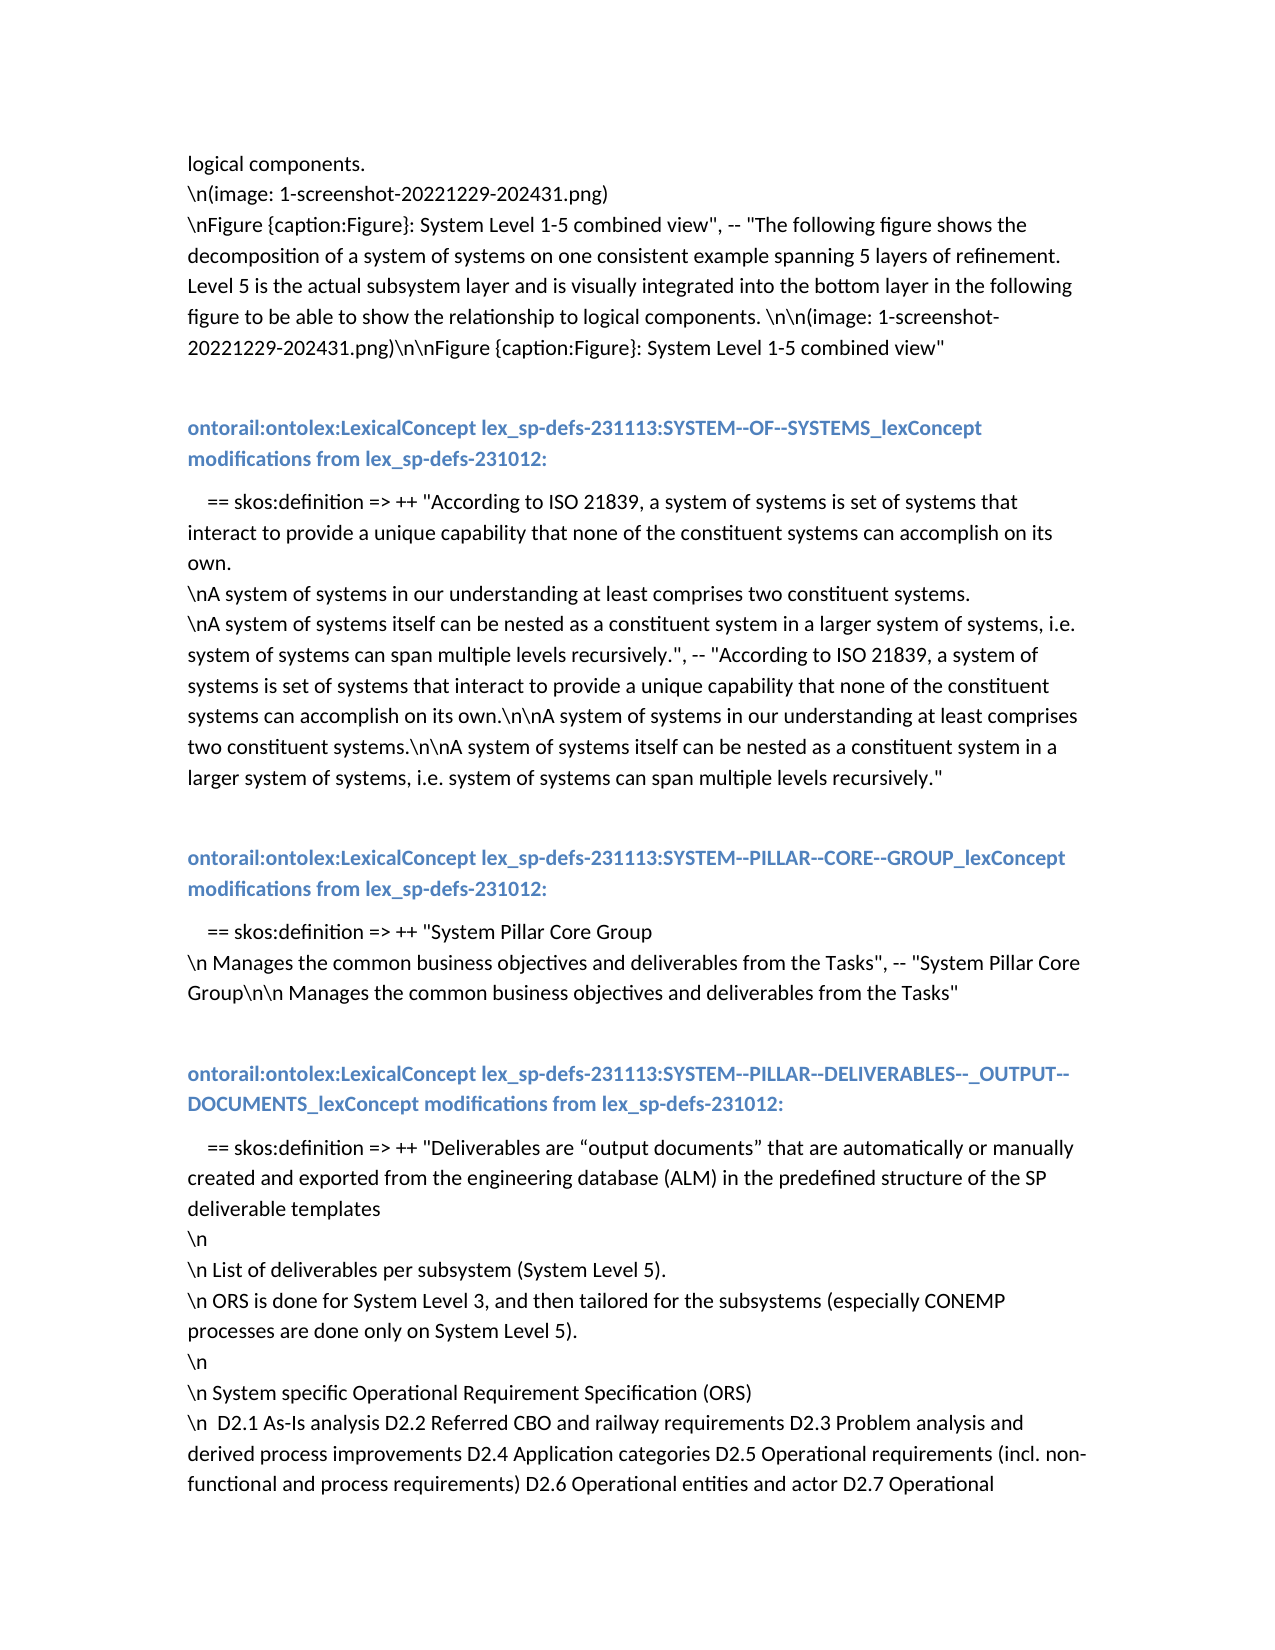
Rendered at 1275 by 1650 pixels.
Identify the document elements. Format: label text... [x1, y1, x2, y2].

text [187, 1134, 1087, 1497]
subtitle ontorail:ontolex:LexicalConcept lex_sp-defs-231113:SYSTEM--PILLAR--CORE--GROUP_lexConcept modifications from lex_sp-defs-231012: [187, 844, 1087, 902]
text == skos:definition => ++ "System Pillar Core Group \n Manages the common business objectives and deliverables from the Tasks", -- "System Pillar Core Group\n\n Manages the common business objectives and deliverables from the Tasks" [187, 918, 1087, 1006]
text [187, 150, 1087, 360]
text == skos:definition => ++ "According to ISO 21839, a system of systems is set of systems that interact to provide a unique capability that none of the constituent systems can accomplish on its own. \nA system of systems in our understanding at least comprises two constituent systems. \nA system of systems itself can be nested as a constituent system in a larger system of systems, i.e. system of systems can span multiple levels recursively.", -- "According to ISO 21839, a system of systems is set of systems that interact to provide a unique capability that none of the constituent systems can accomplish on its own.\n\nA system of systems in our understanding at least comprises two constituent systems.\n\nA system of systems itself can be nested as a constituent system in a larger system of systems, i.e. system of systems can span multiple levels recursively." [187, 488, 1087, 790]
subtitle ontorail:ontolex:LexicalConcept lex_sp-defs-231113:SYSTEM--OF--SYSTEMS_lexConcept modifications from lex_sp-defs-231012: [187, 414, 1087, 472]
subtitle ontorail:ontolex:LexicalConcept lex_sp-defs-231113:SYSTEM--PILLAR--DELIVERABLES--_OUTPUT--DOCUMENTS_lexConcept modifications from lex_sp-defs-231012: [187, 1060, 1087, 1117]
